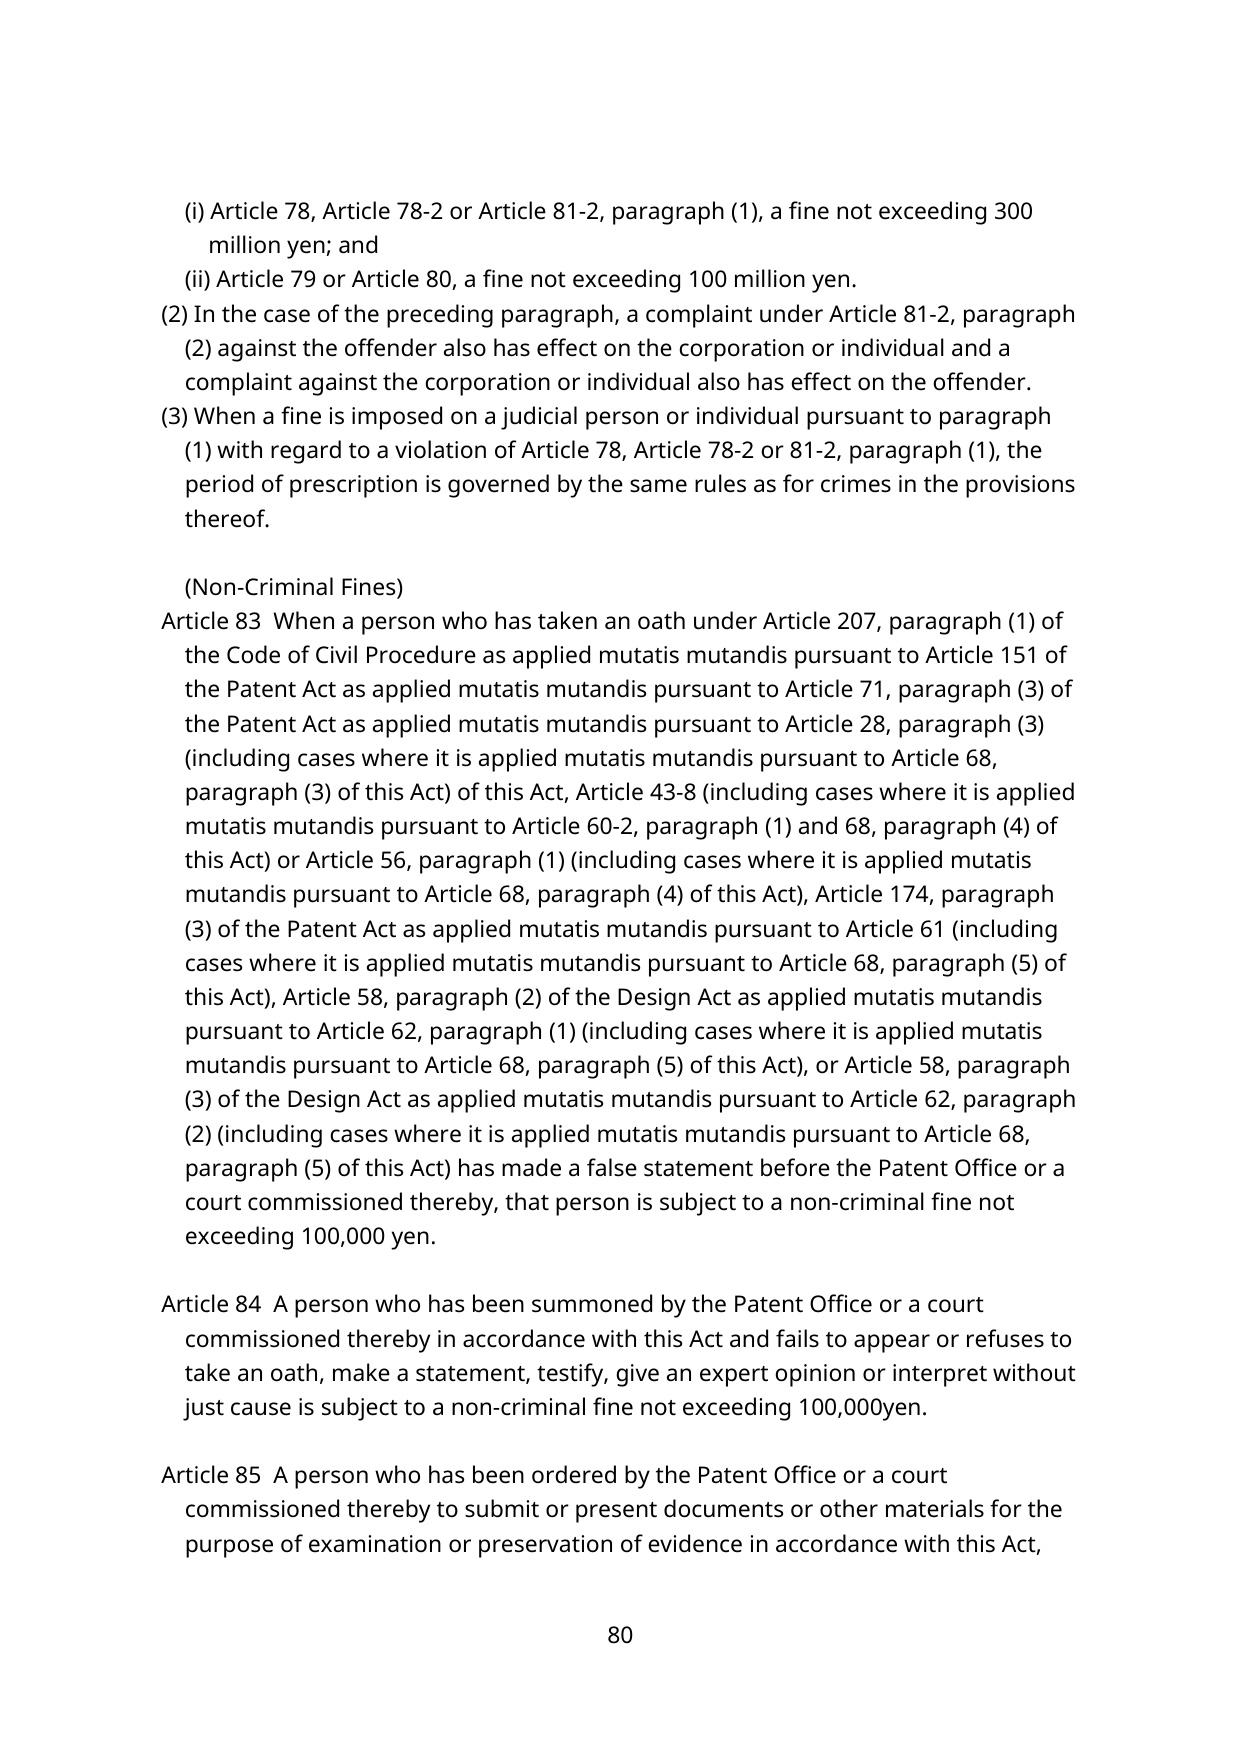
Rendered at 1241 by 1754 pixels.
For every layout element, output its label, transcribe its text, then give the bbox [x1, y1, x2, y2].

text (i) Article 78, Article 78-2 or Article 81-2, paragraph (1), a fine not exceeding 300 million yen; and [184, 194, 1079, 262]
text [161, 1458, 1079, 1560]
text Article 83 When a person who has taken an oath under Article 207, paragraph (1) of the Code of Civil Procedure as applied mutatis mutandis pursuant to Article 151 of the Patent Act as applied mutatis mutandis pursuant to Article 71, paragraph (3) of the Patent Act as applied mutatis mutandis pursuant to Article 28, paragraph (3) (including cases where it is applied mutatis mutandis pursuant to Article 68, paragraph (3) of this Act) of this Act, Article 43-8 (including cases where it is applied mutatis mutandis pursuant to Article 60-2, paragraph (1) and 68, paragraph (4) of this Act) or Article 56, paragraph (1) (including cases where it is applied mutatis mutandis pursuant to Article 68, paragraph (4) of this Act), Article 174, paragraph (3) of the Patent Act as applied mutatis mutandis pursuant to Article 61 (including cases where it is applied mutatis mutandis pursuant to Article 68, paragraph (5) of this Act), Article 58, paragraph (2) of the Design Act as applied mutatis mutandis pursuant to Article 62, paragraph (1) (including cases where it is applied mutatis mutandis pursuant to Article 68, paragraph (5) of this Act), or Article 58, paragraph (3) of the Design Act as applied mutatis mutandis pursuant to Article 62, paragraph (2) (including cases where it is applied mutatis mutandis pursuant to Article 68, paragraph (5) of this Act) has made a false statement before the Patent Office or a court commissioned thereby, that person is subject to a non-criminal fine not exceeding 100,000 yen. [161, 604, 1079, 1253]
text (ii) Article 79 or Article 80, a fine not exceeding 100 million yen. [184, 262, 1079, 296]
text Article 84 A person who has been summoned by the Patent Office or a court commissioned thereby in accordance with this Act and fails to appear or refuses to take an oath, make a statement, testify, give an expert opinion or interpret without just cause is subject to a non-criminal fine not exceeding 100,000yen. [161, 1287, 1079, 1424]
text (3) When a fine is imposed on a judicial person or individual pursuant to paragraph (1) with regard to a violation of Article 78, Article 78-2 or 81-2, paragraph (1), the period of prescription is governed by the same rules as for crimes in the provisions thereof. [161, 399, 1079, 535]
text (Non-Criminal Fines) [184, 569, 1079, 604]
text (2) In the case of the preceding paragraph, a complaint under Article 81-2, paragraph (2) against the offender also has effect on the corporation or individual and a complaint against the corporation or individual also has effect on the offender. [161, 296, 1079, 399]
